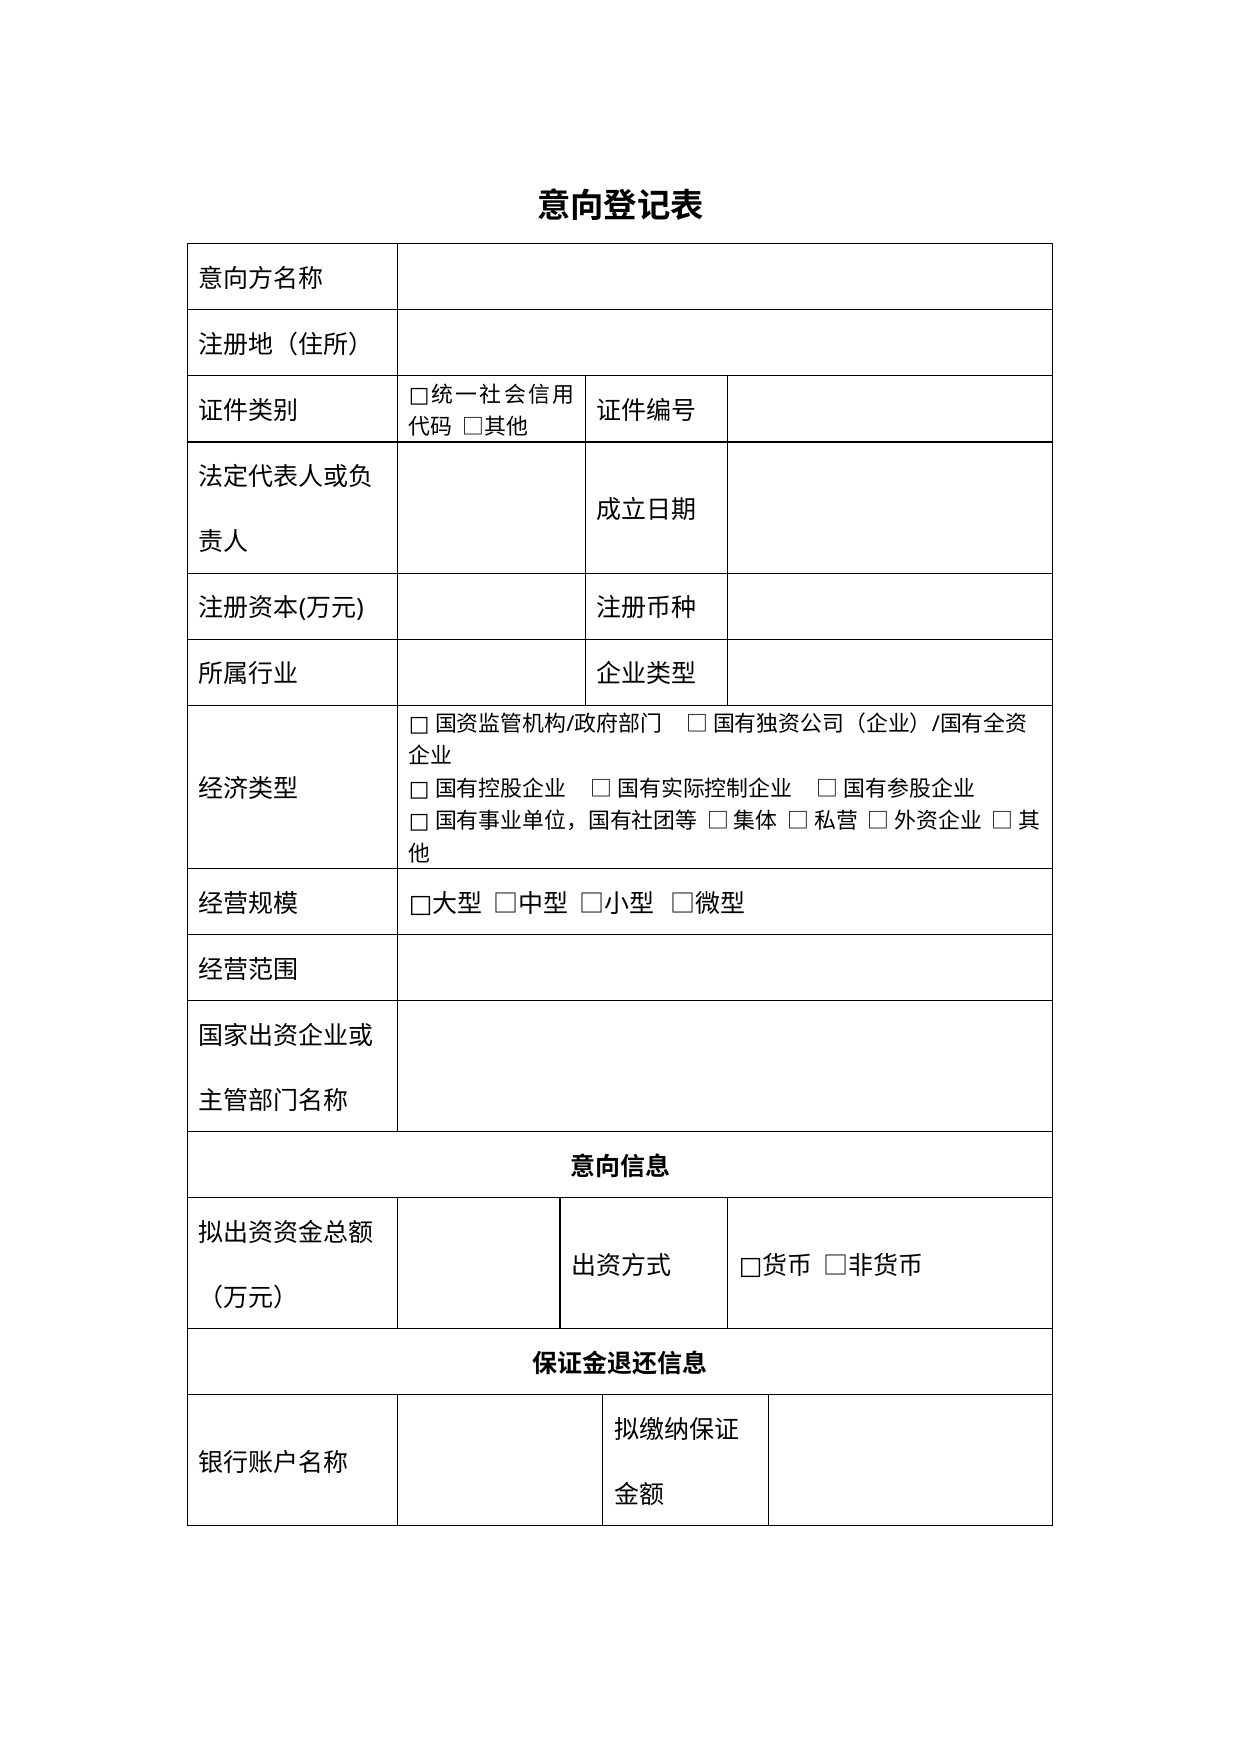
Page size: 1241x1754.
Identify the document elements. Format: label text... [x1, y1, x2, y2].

table_cell [398, 310, 1052, 375]
table_cell 拟缴纳保证金额 [603, 1395, 768, 1525]
table_cell 证件类别 [188, 376, 397, 441]
table_header [398, 244, 1052, 309]
table_cell [728, 376, 1052, 441]
table_cell [728, 640, 1052, 704]
table_cell 国家出资企业或 主管部门名称 [188, 1001, 397, 1131]
table_cell [398, 1395, 602, 1525]
table_cell 证件编号 [586, 376, 727, 441]
table_cell [398, 640, 585, 704]
table_cell □统一社会信用代码 □其他 [398, 376, 585, 441]
table_cell [398, 443, 585, 572]
table_cell □货币 □非货币 [728, 1198, 1052, 1328]
table_cell □大型 □中型 □小型 □微型 [398, 869, 1052, 934]
table_cell 注册资本(万元) [188, 574, 397, 638]
table_cell 所属行业 [188, 640, 397, 704]
table_header 意向方名称 [188, 244, 397, 309]
table_cell [398, 935, 1052, 1000]
table_cell 注册地（住所） [188, 310, 397, 375]
table_cell 经营规模 [188, 869, 397, 934]
table_cell □ 国资监管机构/政府部门 □ 国有独资公司（企业）/国有全资企业 □ 国有控股企业 □ 国有实际控制企业 □ 国有参股企业 □ 国有事业单位，国有社团等 □ 集体 □ 私营 □ 外资企业 □ 其他 [398, 706, 1052, 868]
table_cell [398, 1198, 559, 1328]
table_cell 拟出资资金总额 （万元） [188, 1198, 397, 1328]
text 意向登记表 [187, 170, 1053, 235]
table_cell 法定代表人或负责人 [188, 443, 397, 572]
table_cell 银行账户名称 [188, 1395, 397, 1525]
table_cell [398, 574, 585, 638]
table_cell 意向信息 [188, 1132, 1052, 1197]
table_cell 经济类型 [188, 706, 397, 868]
table_cell [769, 1395, 1052, 1525]
table_cell 企业类型 [586, 640, 727, 704]
table_cell 保证金退还信息 [188, 1329, 1052, 1394]
table_cell [398, 1001, 1052, 1131]
table_cell 出资方式 [561, 1198, 727, 1328]
table_cell 注册币种 [586, 574, 727, 638]
table_cell 经营范围 [188, 935, 397, 1000]
table_cell [728, 574, 1052, 638]
table_cell [728, 443, 1052, 572]
table_cell 成立日期 [586, 443, 727, 572]
